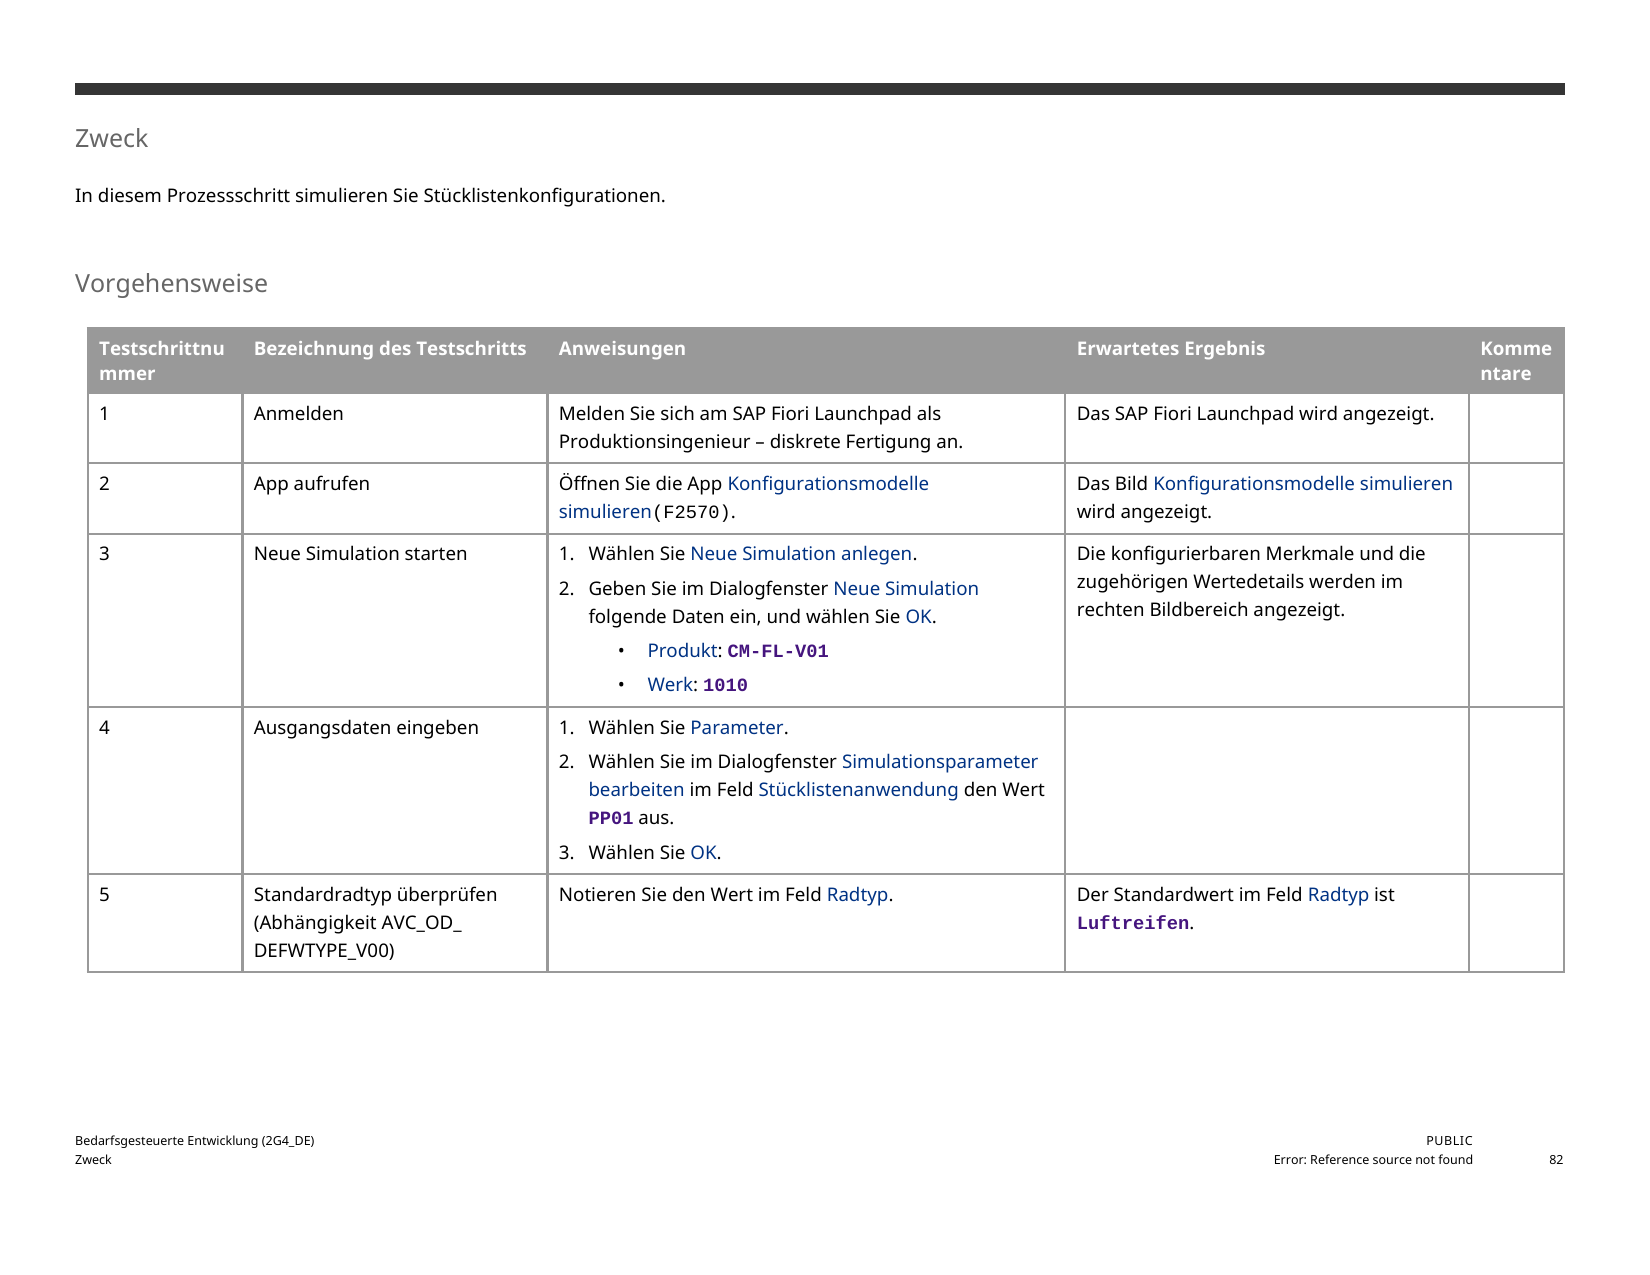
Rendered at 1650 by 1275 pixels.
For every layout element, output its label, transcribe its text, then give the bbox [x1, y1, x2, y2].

table_cell 2 [89, 464, 241, 532]
table_header Testschrittnummer [89, 329, 241, 392]
table_cell Anmelden [244, 394, 546, 462]
table_cell Das SAP Fiori Launchpad wird angezeigt. [1066, 394, 1468, 462]
table_cell Ausgangsdaten eingeben [244, 708, 546, 873]
table_cell 4 [89, 708, 241, 873]
table_cell [1066, 708, 1468, 873]
title Zweck [75, 124, 1565, 153]
table_cell Notieren Sie den Wert im Feld Radtyp. [549, 875, 1064, 971]
table_cell Standardradtyp überprüfen (Abhängigkeit AVC_OD_ DEFWTYPE_V00) [244, 875, 546, 971]
table_header Kommentare [1470, 329, 1563, 392]
table_header Bezeichnung des Testschritts [244, 329, 546, 392]
table_cell 5 [89, 875, 241, 971]
table_header Erwartetes Ergebnis [1066, 329, 1468, 392]
table_cell Wählen Sie Parameter. Wählen Sie im Dialogfenster Simulationsparameter bearbeiten im Feld Stücklistenanwendung den Wert PP01 aus. Wählen Sie OK. [549, 708, 1064, 873]
table_cell Die konfigurierbaren Merkmale und die zugehörigen Wertedetails werden im rechten Bildbereich angezeigt. [1066, 535, 1468, 706]
table_cell Das Bild Konfigurationsmodelle simulieren wird angezeigt. [1066, 464, 1468, 532]
table_cell [1470, 394, 1563, 462]
text In diesem Prozessschritt simulieren Sie Stücklistenkonfigurationen. [75, 182, 1565, 208]
table_cell 3 [89, 535, 241, 706]
table_cell [1470, 875, 1563, 971]
table_cell Öffnen Sie die App Konfigurationsmodelle simulieren(F2570). [549, 464, 1064, 532]
table_cell [1470, 708, 1563, 873]
table_header Anweisungen [549, 329, 1064, 392]
table_cell Melden Sie sich am SAP Fiori Launchpad als Produktionsingenieur – diskrete Fertigung an. [549, 394, 1064, 462]
table_cell Neue Simulation starten [244, 535, 546, 706]
table_cell 1 [89, 394, 241, 462]
table_cell App aufrufen [244, 464, 546, 532]
table_cell Der Standardwert im Feld Radtyp ist Luftreifen. [1066, 875, 1468, 971]
table_cell Wählen Sie Neue Simulation anlegen. Geben Sie im Dialogfenster Neue Simulation folgende Daten ein, und wählen Sie OK. Produkt: CM-FL-V01 Werk: 1010 [549, 535, 1064, 706]
title Vorgehensweise [75, 269, 1565, 298]
table_cell [1470, 535, 1563, 706]
table_cell [1470, 464, 1563, 532]
